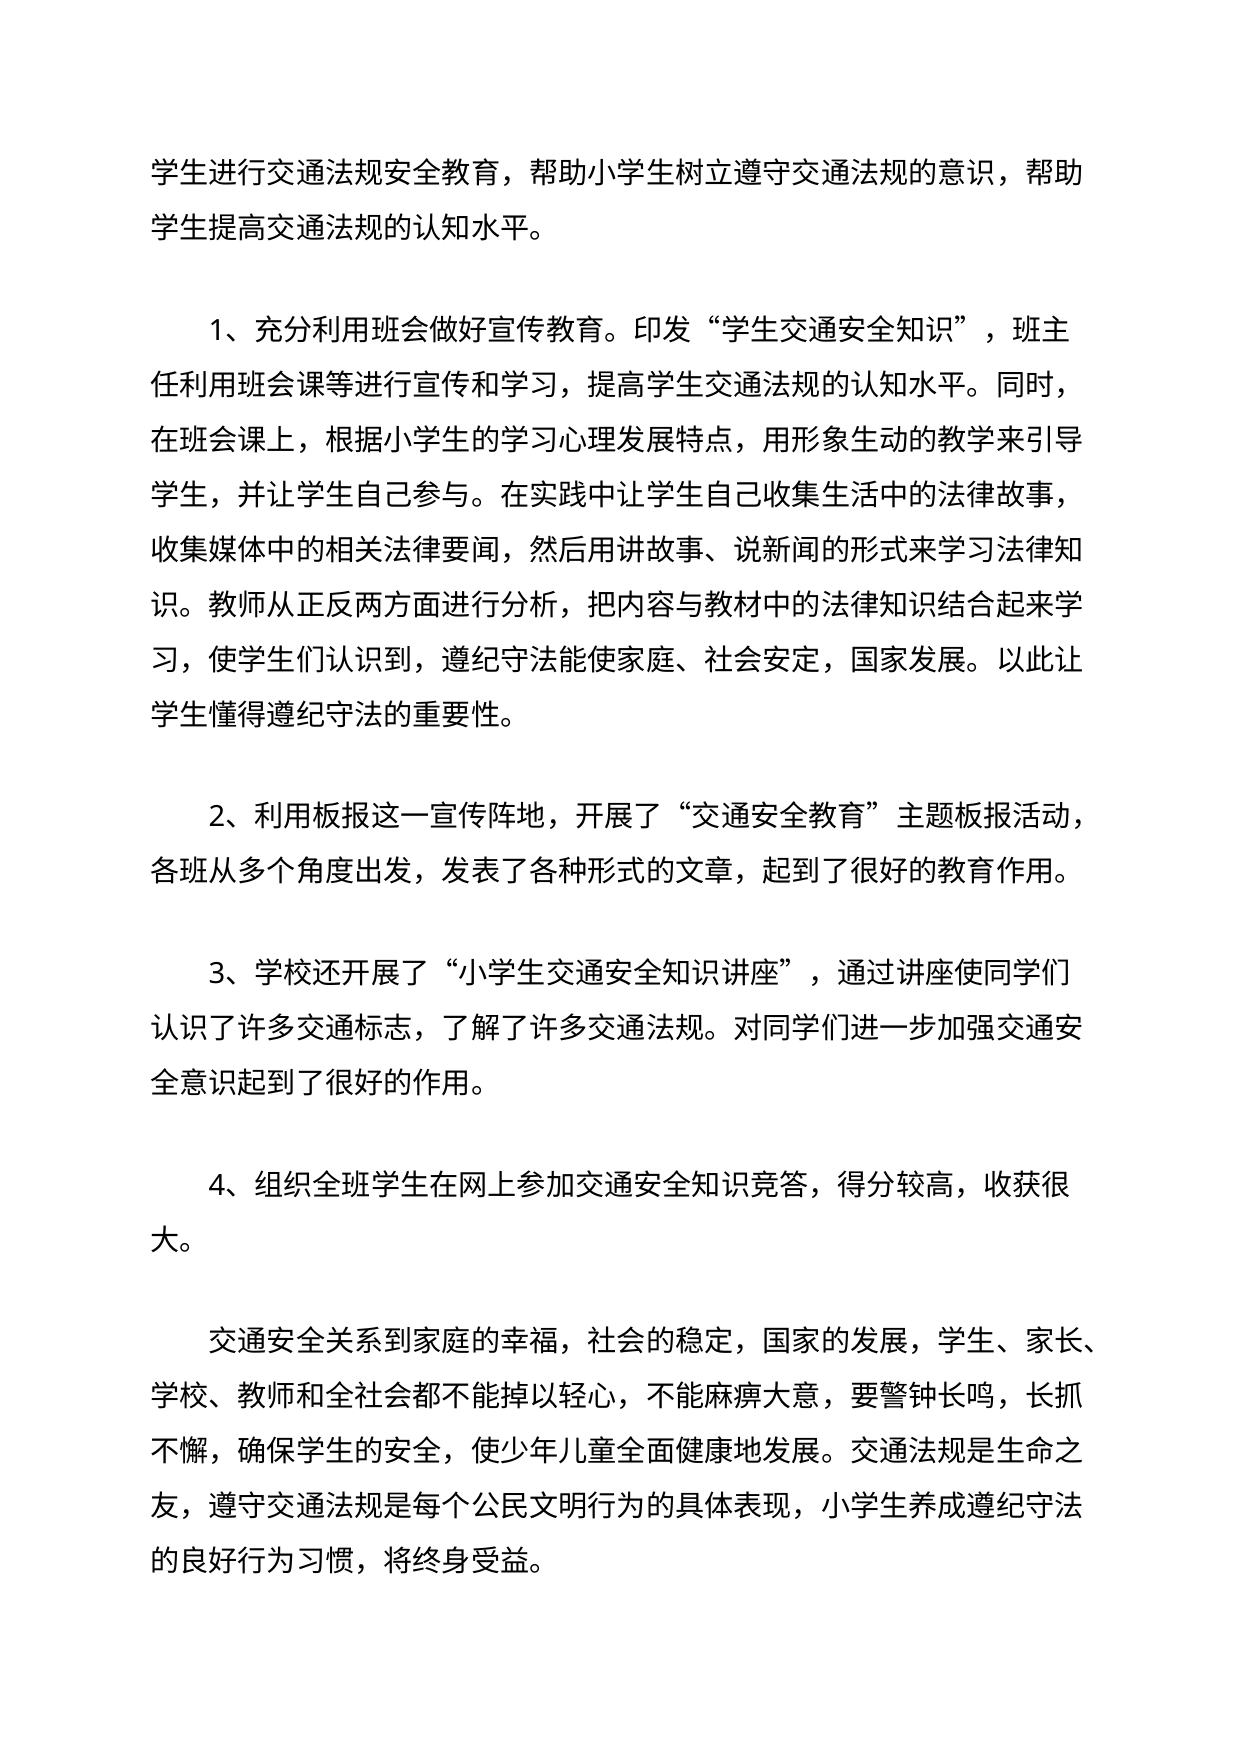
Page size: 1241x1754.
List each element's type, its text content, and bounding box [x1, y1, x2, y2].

text 4、组织全班学生在网上参加交通安全知识竞答，得分较高，收获很大。 [150, 1161, 1090, 1258]
text 2、利用板报这一宣传阵地，开展了“交通安全教育”主题板报活动，各班从多个角度出发，发表了各种形式的文章，起到了很好的教育作用。 [150, 793, 1090, 890]
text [150, 150, 1090, 247]
text 1、充分利用班会做好宣传教育。印发“学生交通安全知识”，班主任利用班会课等进行宣传和学习，提高学生交通法规的认知水平。同时，在班会课上，根据小学生的学习心理发展特点，用形象生动的教学来引导学生，并让学生自己参与。在实践中让学生自己收集生活中的法律故事，收集媒体中的相关法律要闻，然后用讲故事、说新闻的形式来学习法律知识。教师从正反两方面进行分析，把内容与教材中的法律知识结合起来学习，使学生们认识到，遵纪守法能使家庭、社会安定，国家发展。以此让学生懂得遵纪守法的重要性。 [150, 307, 1090, 733]
text 3、学校还开展了“小学生交通安全知识讲座”，通过讲座使同学们认识了许多交通标志，了解了许多交通法规。对同学们进一步加强交通安全意识起到了很好的作用。 [150, 949, 1090, 1102]
text 交通安全关系到家庭的幸福，社会的稳定，国家的发展，学生、家长、学校、教师和全社会都不能掉以轻心，不能麻痹大意，要警钟长鸣，长抓不懈，确保学生的安全，使少年儿童全面健康地发展。交通法规是生命之友，遵守交通法规是每个公民文明行为的具体表现，小学生养成遵纪守法的良好行为习惯，将终身受益。 [150, 1318, 1090, 1580]
